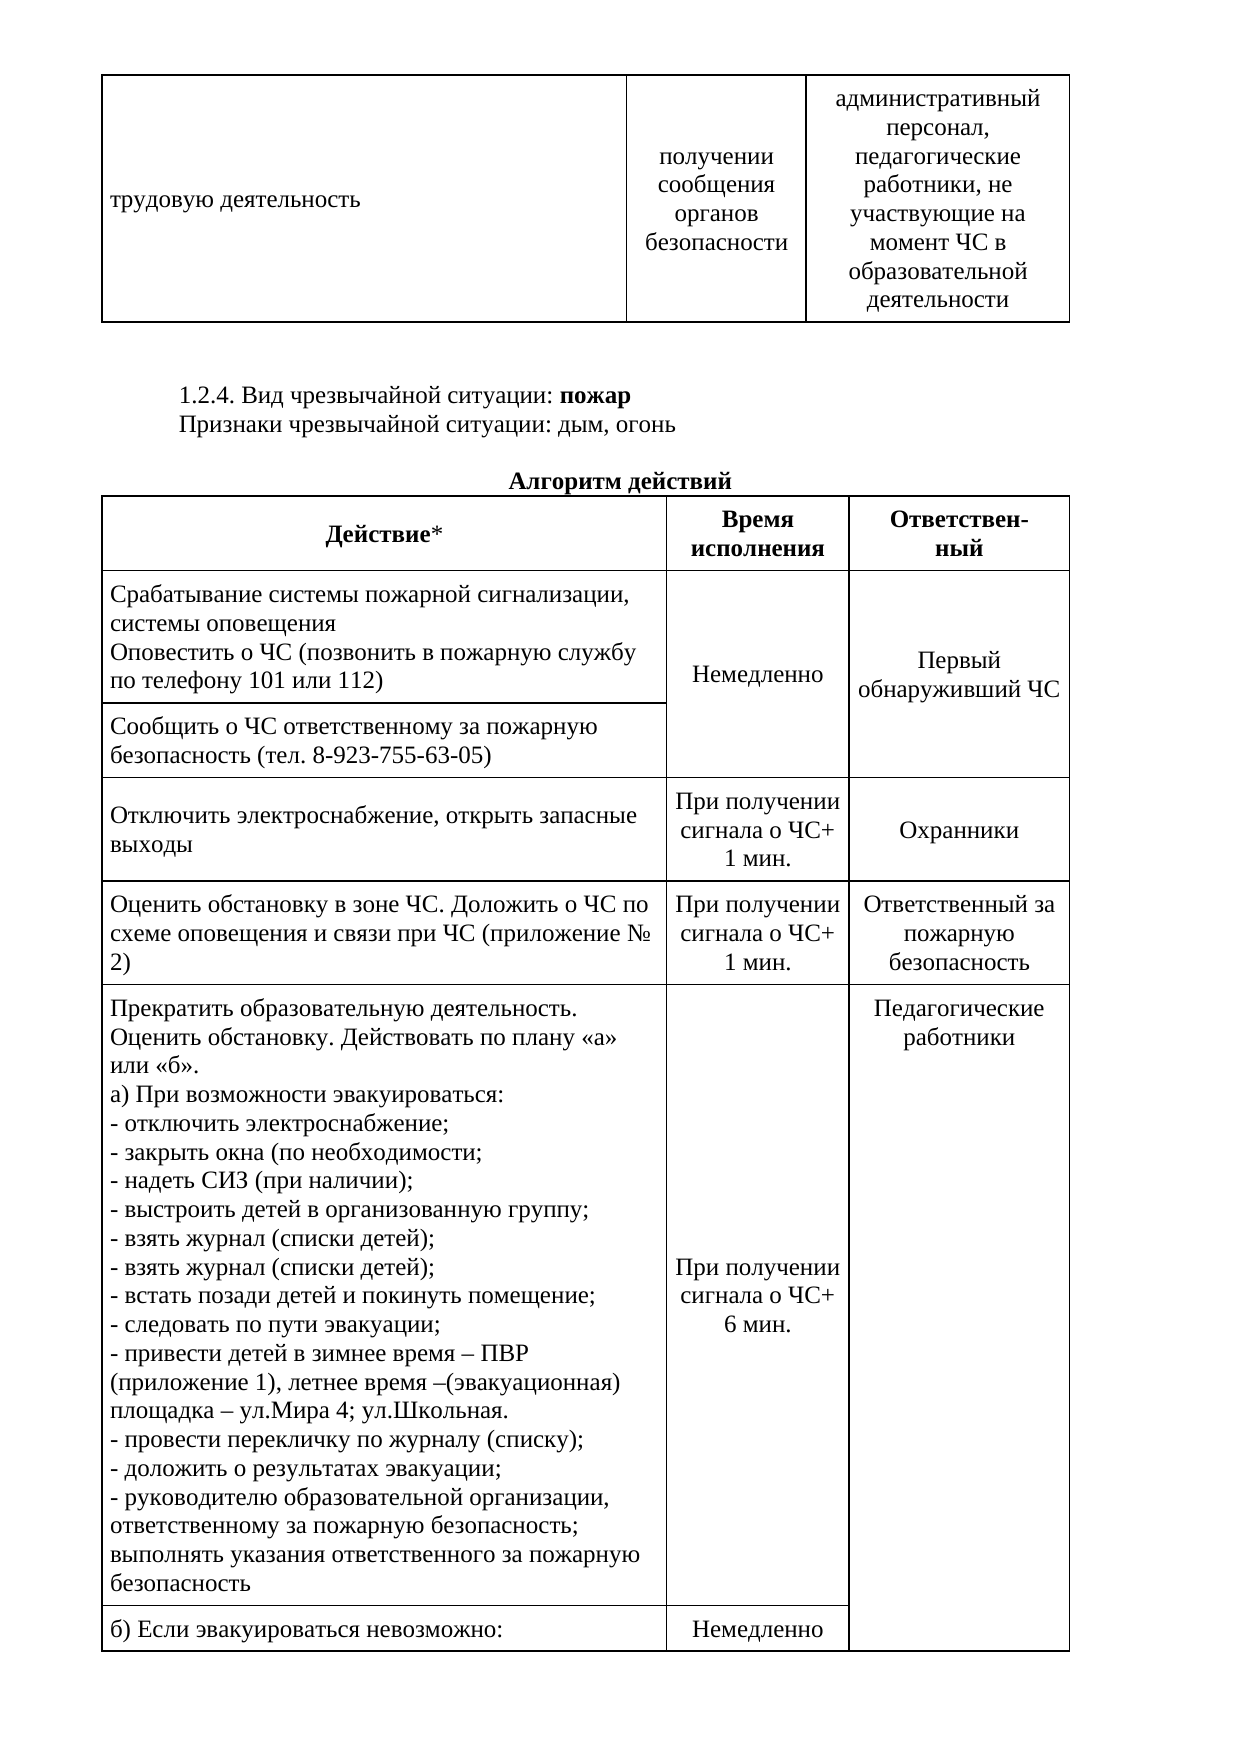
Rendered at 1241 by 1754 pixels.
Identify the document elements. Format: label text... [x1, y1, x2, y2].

table_cell Педагогические работники [850, 985, 1069, 1650]
table_header Время исполнения [667, 497, 848, 570]
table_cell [667, 1606, 848, 1650]
table_cell Охранники [850, 778, 1069, 880]
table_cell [627, 76, 805, 321]
table_cell Сообщить о ЧС ответственному за пожарную безопасность (тел. 8-923-755-63-05) [103, 704, 666, 777]
table_header Ответствен- ный [850, 497, 1069, 570]
table_cell Первый обнаруживший ЧС [850, 571, 1069, 777]
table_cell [103, 76, 626, 321]
table_cell Оценить обстановку в зоне ЧС. Доложить о ЧС по схеме оповещения и связи при ЧС (приложение № 2) [103, 882, 666, 983]
table_cell При получении сигнала о ЧС+ 1 мин. [667, 882, 848, 983]
text Алгоритм действий [103, 466, 1137, 495]
table_cell При получении сигнала о ЧС+ 6 мин. [667, 985, 848, 1604]
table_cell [103, 1606, 666, 1650]
table_header Действие* [103, 497, 666, 570]
text 1.2.4. Вид чрезвычайной ситуации: пожар [103, 380, 1137, 409]
table_cell Прекратить образовательную деятельность. Оценить обстановку. Действовать по плану «а» или «б». а) При возможности эвакуироваться: - отключить электроснабжение; - закрыть окна (по необходимости; - надеть СИЗ (при наличии); - выстроить детей в организованную группу; - взять журнал (списки детей); - взять журнал (списки детей); - встать позади детей и покинуть помещение; - следовать по пути эвакуации; - привести детей в зимнее время – ПВР (приложение 1), летнее время –(эвакуационная) площадка – ул.Мира 4; ул.Школьная. - провести перекличку по журналу (списку); - доложить о результатах эвакуации; - руководителю образовательной организации, ответственному за пожарную безопасность; выполнять указания ответственного за пожарную безопасность [103, 985, 666, 1604]
table_cell Ответственный за пожарную безопасность [850, 882, 1069, 983]
table_cell При получении сигнала о ЧС+ 1 мин. [667, 778, 848, 880]
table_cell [807, 76, 1069, 321]
text Признаки чрезвычайной ситуации: дым, огонь [103, 409, 1137, 438]
table_cell Немедленно [667, 571, 848, 777]
table_cell Срабатывание системы пожарной сигнализации, системы оповещения Оповестить о ЧС (позвонить в пожарную службу по телефону 101 или 112) [103, 571, 666, 702]
table_cell Отключить электроснабжение, открыть запасные выходы [103, 778, 666, 880]
